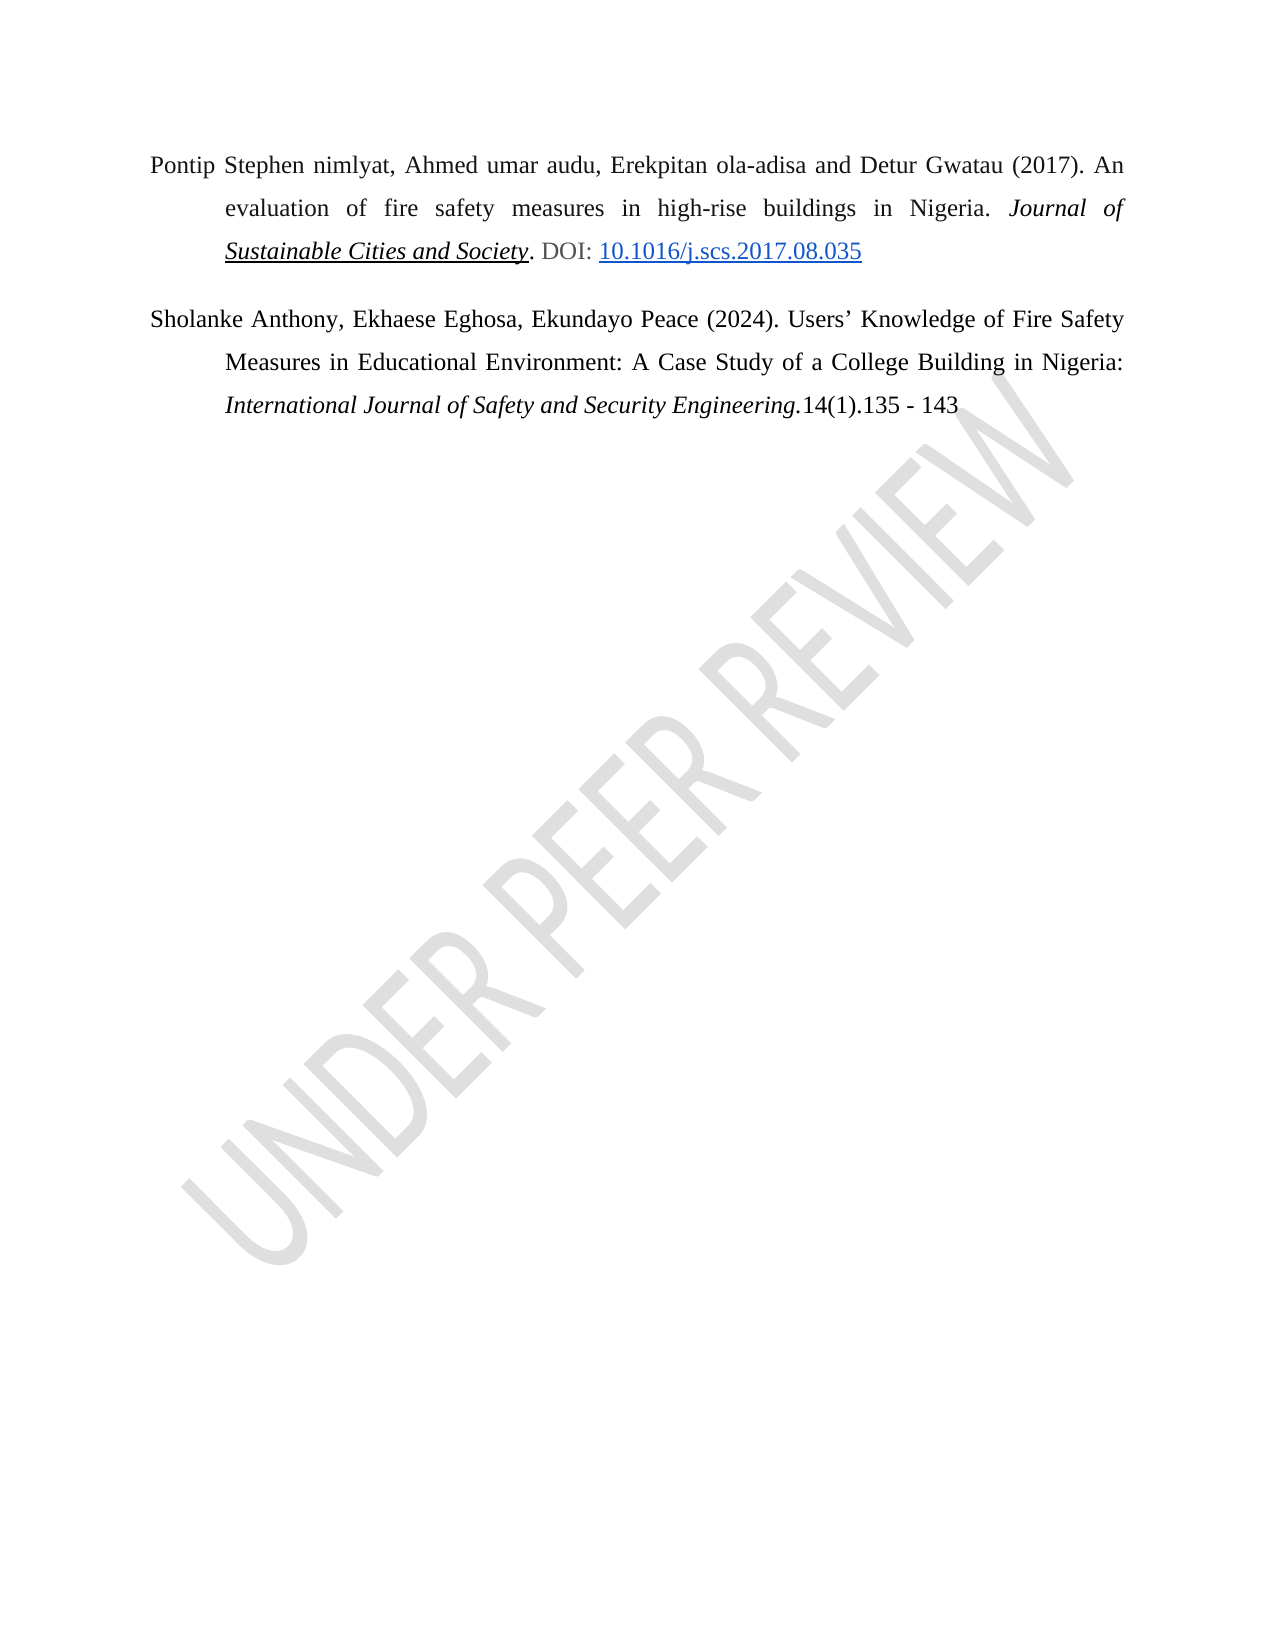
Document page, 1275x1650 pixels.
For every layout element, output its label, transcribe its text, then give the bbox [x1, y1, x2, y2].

text Sholanke Anthony, Ekhaese Eghosa, Ekundayo Peace (2024). Users’ Knowledge of Fire Safety Measures in Educational Environment: A Case Study of a College Building in Nigeria: International Journal of Safety and Security Engineering.14(1).135 - 143 [150, 304, 1125, 419]
text Pontip Stephen nimlyat, Ahmed umar audu, Erekpitan ola-adisa and Detur Gwatau (2017). An evaluation of fire safety measures in high-rise buildings in Nigeria. Journal of Sustainable Cities and Society. DOI: 10.1016/j.scs.2017.08.035 [150, 150, 1125, 265]
